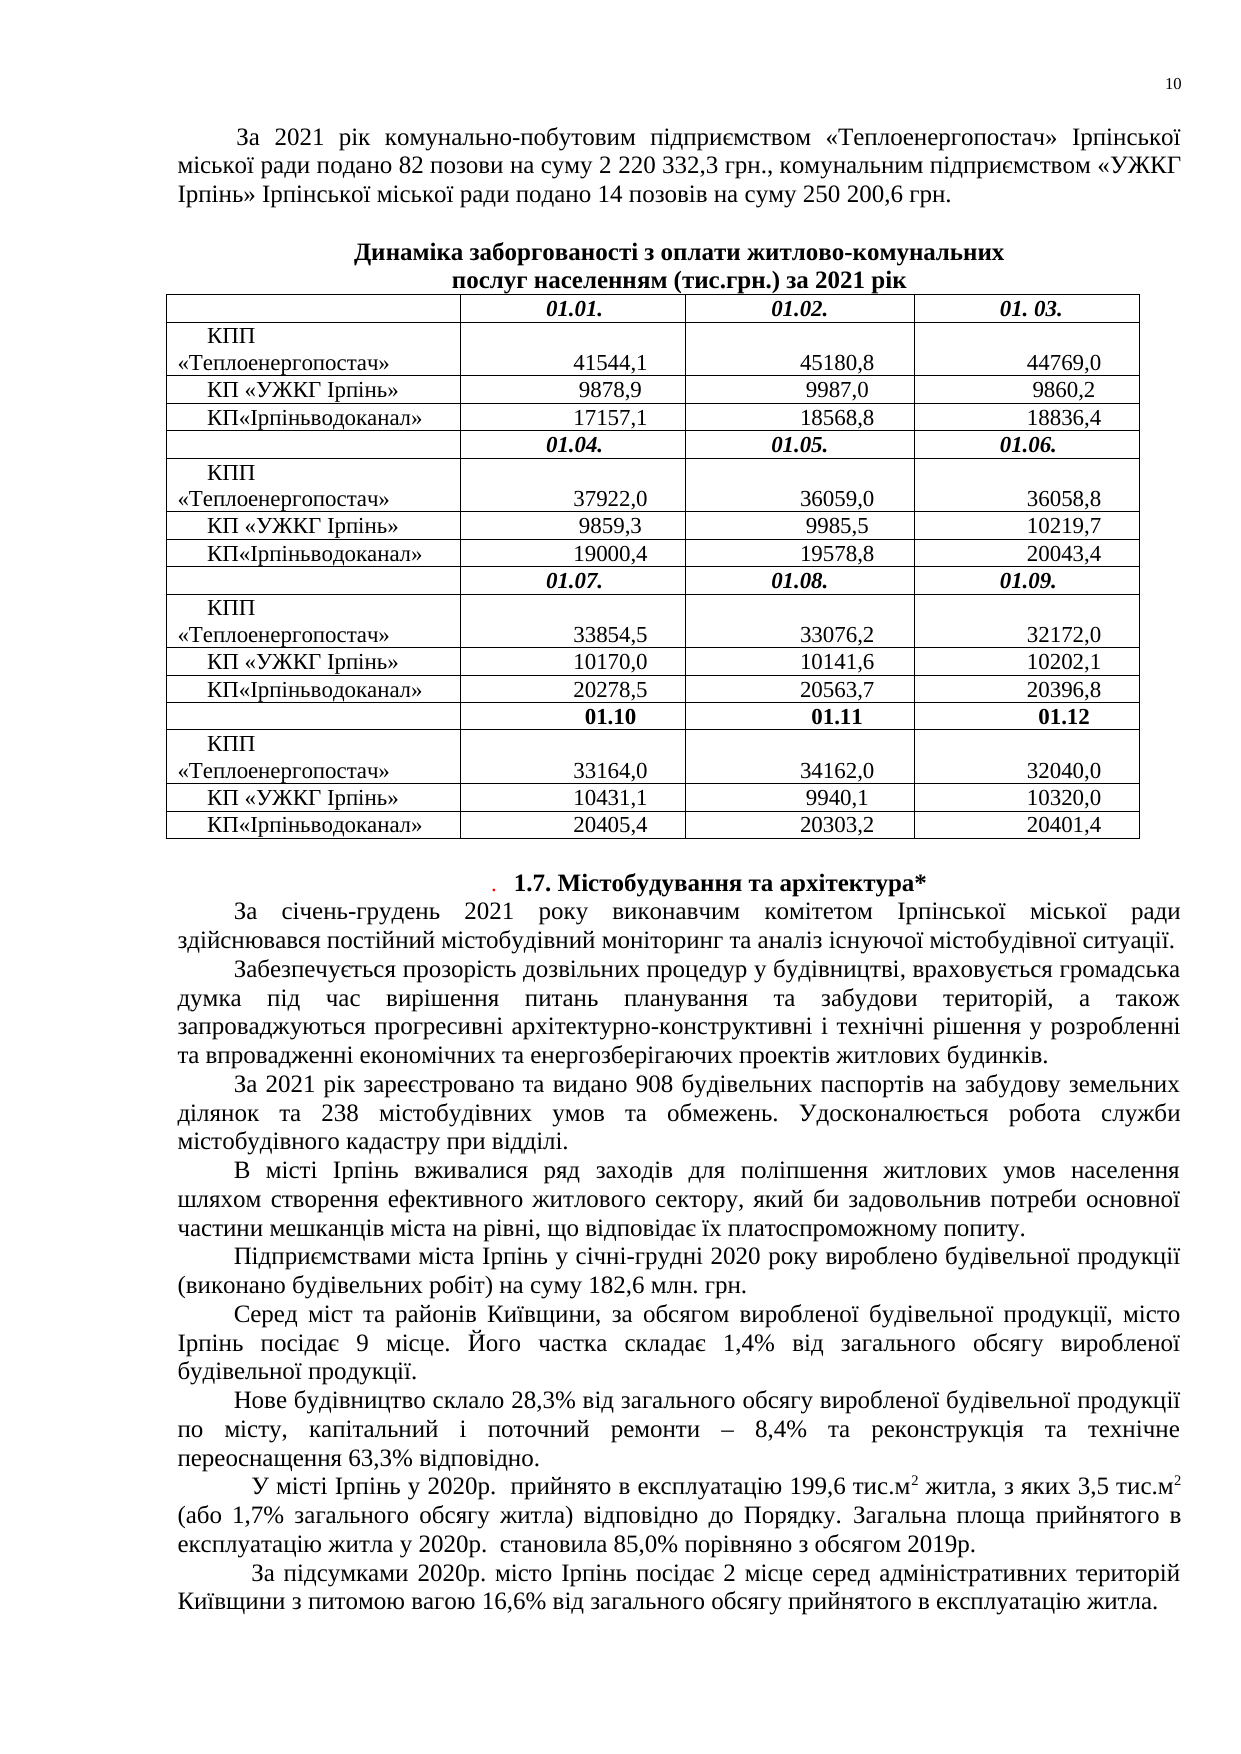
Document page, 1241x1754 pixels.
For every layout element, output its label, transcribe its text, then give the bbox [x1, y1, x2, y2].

table_cell 19000,4 [461, 540, 685, 566]
table_cell КП «УЖКГ Ірпінь» [167, 512, 460, 539]
table_cell [167, 703, 460, 729]
table_cell КП«Ірпіньводоканал» [167, 404, 460, 430]
table_cell КП «УЖКГ Ірпінь» [167, 784, 460, 811]
text Серед міст та районів Київщини, за обсягом виробленої будівельної продукції, місто Ірпінь посідає 9 місце. Його частка складає 1,4% від загального обсягу виробленої будівельної продукції. [177, 1299, 1181, 1385]
text За підсумками 2020р. місто Ірпінь посідає 2 місце серед адміністративних територій Київщини з питомою вагою 16,6% від загального обсягу прийнятого в експлуатацію житла. [177, 1558, 1181, 1615]
table_cell [167, 431, 460, 457]
table_cell 10219,7 [915, 512, 1139, 539]
table_cell [167, 567, 460, 593]
table_cell 33164,0 [461, 730, 685, 783]
table_cell 01.04. [461, 431, 685, 457]
table_cell КП «УЖКГ Ірпінь» [167, 648, 460, 674]
table_cell 9940,1 [686, 784, 914, 811]
table_cell 44769,0 [915, 323, 1139, 375]
table_cell 18568,8 [686, 404, 914, 430]
table_cell 32172,0 [915, 595, 1139, 647]
table_cell 01.12 [915, 703, 1139, 729]
table_cell 9987,0 [686, 376, 914, 403]
table_cell 41544,1 [461, 323, 685, 375]
text Нове будівництво склало 28,3% від загального обсягу виробленої будівельної продукції по місту, капітальний і поточний ремонти – 8,4% та реконструкція та технічне переоснащення 63,3% відповідно. [177, 1385, 1181, 1471]
text Підприємствами міста Ірпінь у січні-грудні 2020 року вироблено будівельної продукції (виконано будівельних робіт) на суму 182,6 млн. грн. [177, 1241, 1181, 1299]
text Забезпечується прозорість дозвільних процедур у будівництві, враховується громадська думка під час вирішення питань планування та забудови територій, а також запроваджуються прогресивні архітектурно-конструктивні і технічні рішення у розробленні та впровадженні економічних та енергозберігаючих проектів житлових будинків. [177, 954, 1181, 1069]
table_cell 17157,1 [461, 404, 685, 430]
table_cell 36058,8 [915, 459, 1139, 511]
table_cell 10202,1 [915, 648, 1139, 674]
table_cell 18836,4 [915, 404, 1139, 430]
table_cell КП «УЖКГ Ірпінь» [167, 376, 460, 403]
table_cell 20405,4 [461, 812, 685, 838]
table_cell 20043,4 [915, 540, 1139, 566]
table_header [167, 295, 460, 322]
table_cell 32040,0 [915, 730, 1139, 783]
table_cell КПП «Теплоенергопостач» [167, 730, 460, 783]
table_cell 20303,2 [686, 812, 914, 838]
text За 2021 рік зареєстровано та видано 908 будівельних паспортів на забудову земельних ділянок та 238 містобудівних умов та обмежень. Удосконалюється робота служби містобудівного кадастру при відділі. [177, 1069, 1181, 1155]
table_cell 9859,3 [461, 512, 685, 539]
text послуг населенням (тис.грн.) за 2021 рік [177, 265, 1181, 294]
table_cell КПП «Теплоенергопостач» [167, 595, 460, 647]
table_cell 10320,0 [915, 784, 1139, 811]
table_cell КП«Ірпіньводоканал» [167, 676, 460, 702]
text . 1.7. Містобудування та архітектура* [177, 868, 1181, 896]
table_cell 36059,0 [686, 459, 914, 511]
text За 2021 рік комунально-побутовим підприємством «Теплоенергопостач» Ірпінської міської ради подано 82 позови на суму 2 220 332,3 грн., комунальним підприємством «УЖКГ Ірпінь» Ірпінської міської ради подано 14 позовів на суму 250 200,6 грн. [177, 122, 1181, 208]
table_header 01.01. [461, 295, 685, 322]
table_cell 01.07. [461, 567, 685, 593]
table_cell КП«Ірпіньводоканал» [167, 812, 460, 838]
table_cell 01.06. [915, 431, 1139, 457]
table_cell 01.10 [461, 703, 685, 729]
table_cell 20401,4 [915, 812, 1139, 838]
table_header 01.02. [686, 295, 914, 322]
text В місті Ірпінь вживалися ряд заходів для поліпшення житлових умов населення шляхом створення ефективного житлового сектору, який би задовольнив потреби основної частини мешканців міста на рівні, що відповідає їх платоспроможному попиту. [177, 1155, 1181, 1241]
table_cell 20278,5 [461, 676, 685, 702]
table_cell 01.05. [686, 431, 914, 457]
table_cell 20396,8 [915, 676, 1139, 702]
table_cell 20563,7 [686, 676, 914, 702]
table_cell 9860,2 [915, 376, 1139, 403]
table_cell 19578,8 [686, 540, 914, 566]
text За січень-грудень 2021 року виконавчим комітетом Ірпінської міської ради здійснювався постійний містобудівний моніторинг та аналіз існуючої містобудівної ситуації. [177, 896, 1181, 954]
table_cell 01.11 [686, 703, 914, 729]
table_cell 9985,5 [686, 512, 914, 539]
table_cell 33854,5 [461, 595, 685, 647]
table_header 01. 03. [915, 295, 1139, 322]
text У місті Ірпінь у 2020р. прийнято в експлуатацію 199,6 тис.м2 житла, з яких 3,5 тис.м2 (або 1,7% загального обсягу житла) відповідно до Порядку. Загальна площа прийнятого в експлуатацію житла у 2020р. становила 85,0% порівняно з обсягом 2019р. [177, 1471, 1181, 1558]
table_cell 45180,8 [686, 323, 914, 375]
table_cell КП«Ірпіньводоканал» [167, 540, 460, 566]
table_cell 10431,1 [461, 784, 685, 811]
table_cell 33076,2 [686, 595, 914, 647]
table_cell 37922,0 [461, 459, 685, 511]
table_cell КПП «Теплоенергопостач» [167, 323, 460, 375]
table_cell 01.08. [686, 567, 914, 593]
table_cell КПП «Теплоенергопостач» [167, 459, 460, 511]
table_cell 10141,6 [686, 648, 914, 674]
text Динаміка заборгованості з оплати житлово-комунальних [177, 237, 1181, 265]
table_cell 9878,9 [461, 376, 685, 403]
table_cell 10170,0 [461, 648, 685, 674]
table_cell 01.09. [915, 567, 1139, 593]
table_cell 34162,0 [686, 730, 914, 783]
